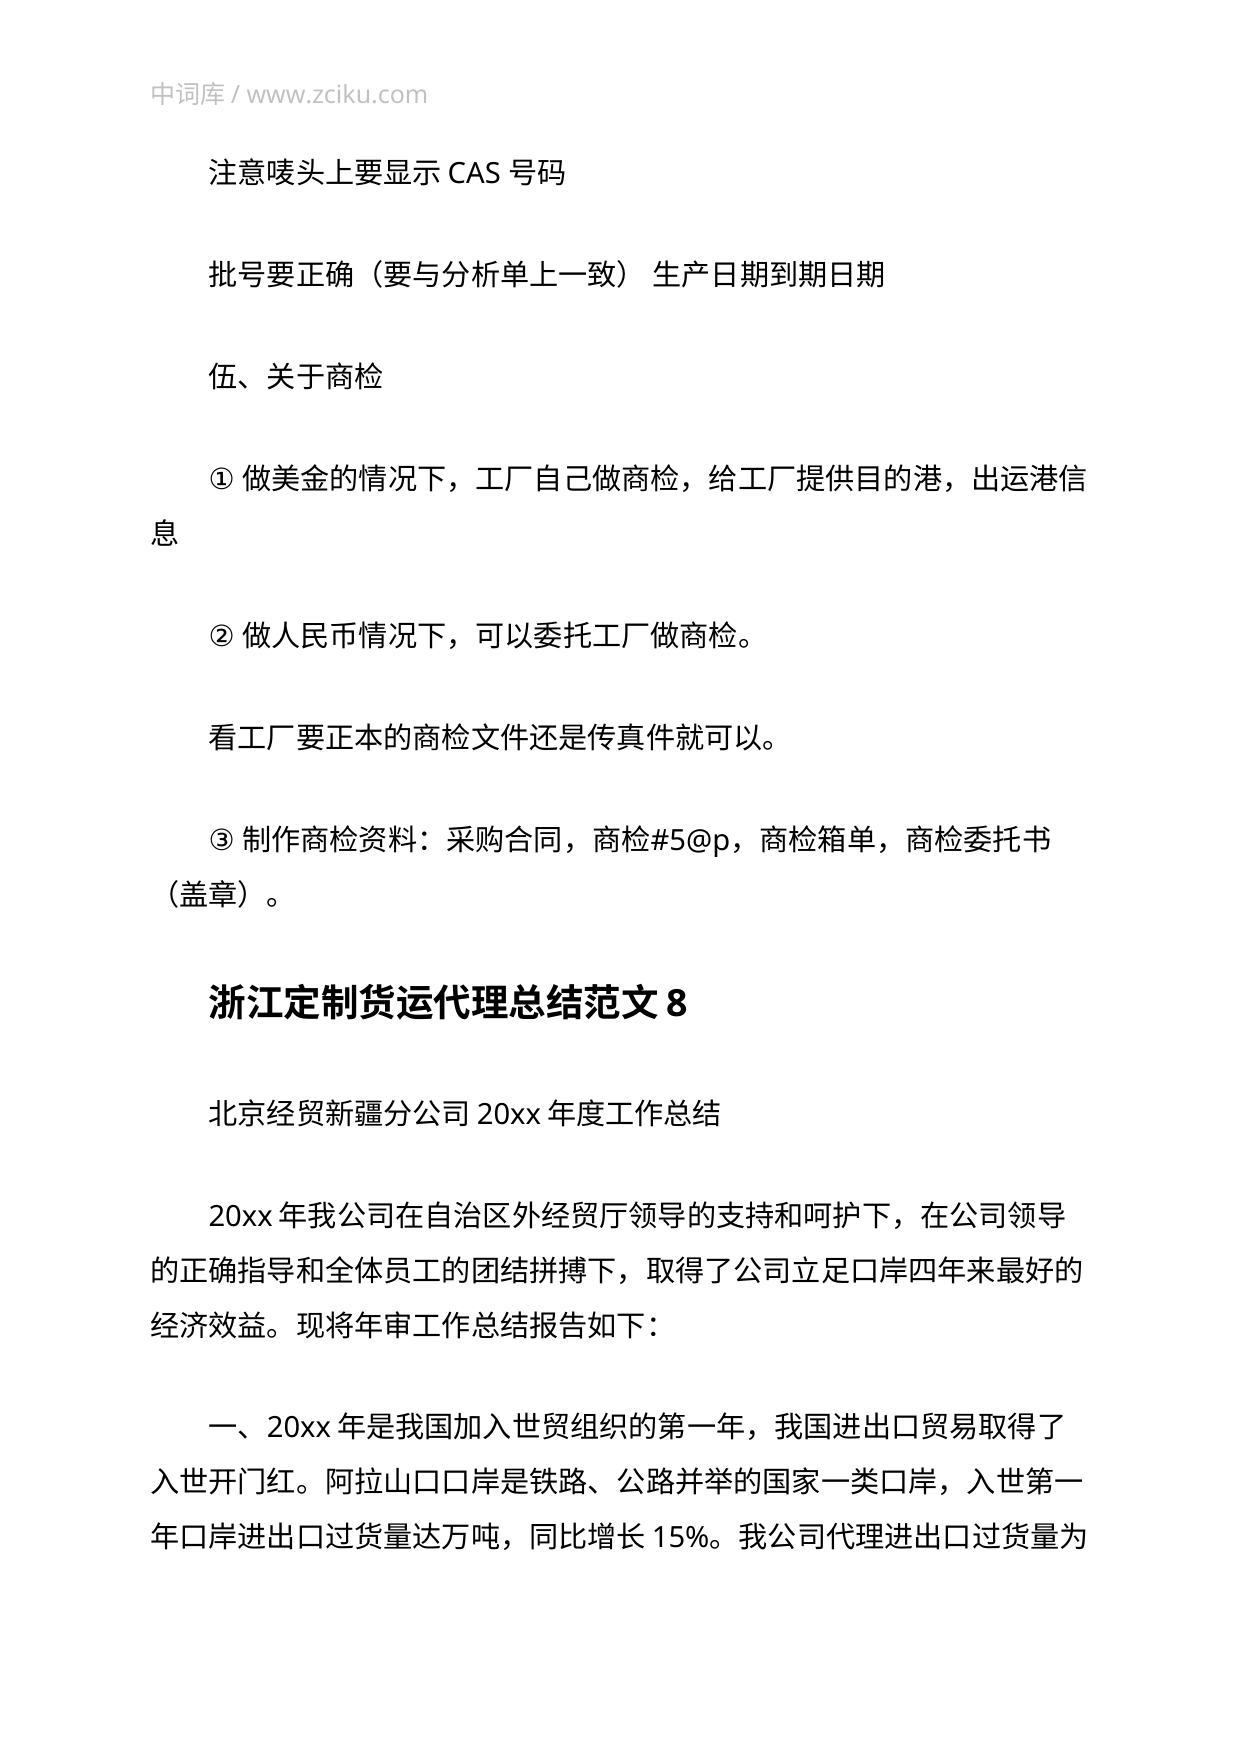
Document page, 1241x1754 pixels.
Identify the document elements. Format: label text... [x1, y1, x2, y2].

text 浙江定制货运代理总结范文8 [150, 973, 1090, 1027]
text 伍、关于商检 [150, 354, 1090, 396]
text 20xx年我公司在自治区外经贸厅领导的支持和呵护下，在公司领导的正确指导和全体员工的团结拼搏下，取得了公司立足口岸四年来最好的经济效益。现将年审工作总结报告如下： [150, 1192, 1090, 1344]
text 看工厂要正本的商检文件还是传真件就可以。 [150, 714, 1090, 757]
text 北京经贸新疆分公司20xx年度工作总结 [150, 1090, 1090, 1133]
text 批号要正确（要与分析单上一致） 生产日期到期日期 [150, 252, 1090, 294]
text 注意唛头上要显示CAS 号码 [150, 150, 1090, 192]
text ③ 制作商检资料：采购合同，商检#5@p，商检箱单，商检委托书（盖章）。 [150, 816, 1090, 913]
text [150, 1404, 1090, 1556]
text ② 做人民币情况下，可以委托工厂做商检。 [150, 612, 1090, 655]
text ① 做美金的情况下，工厂自己做商检，给工厂提供目的港，出运港信息 [150, 456, 1090, 553]
